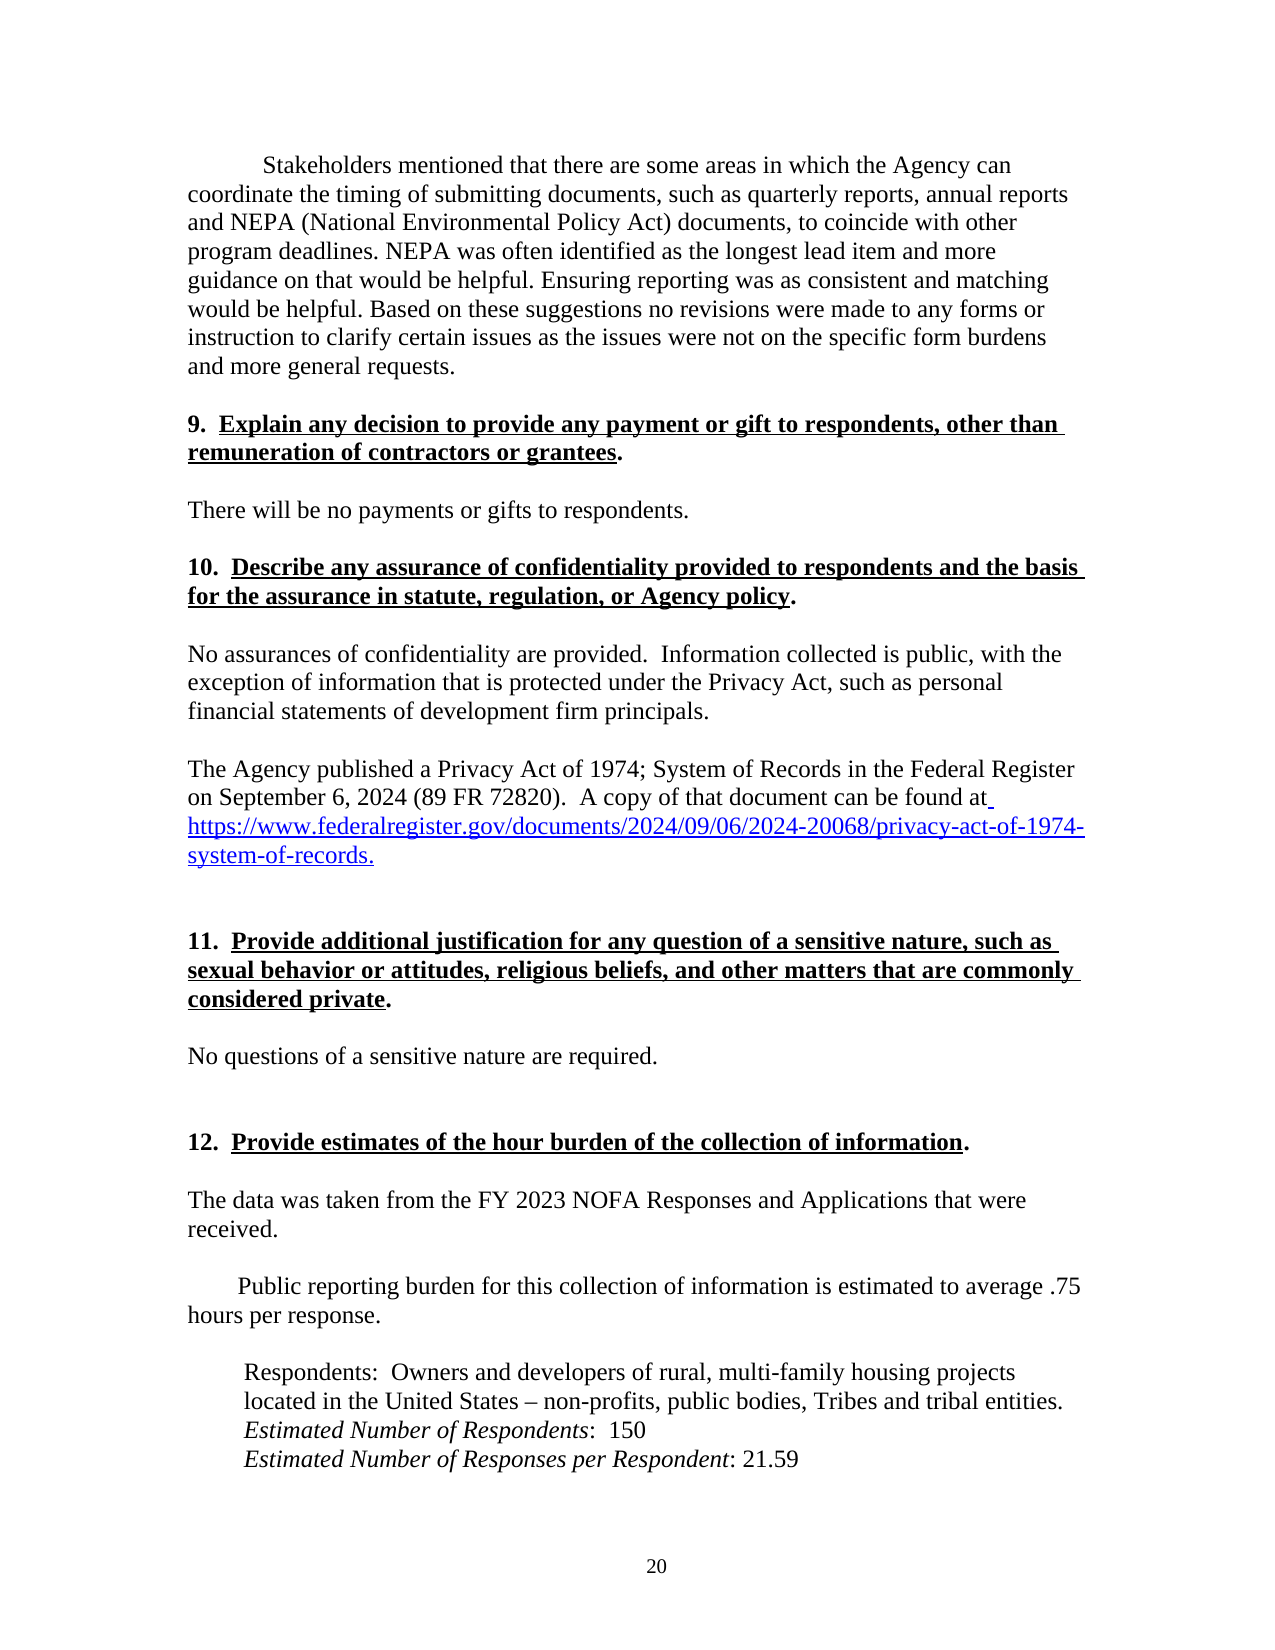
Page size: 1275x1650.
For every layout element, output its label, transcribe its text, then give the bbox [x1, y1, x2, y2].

text Respondents: Owners and developers of rural, multi-family housing projects located in the United States – non-profits, public bodies, Tribes and tribal entities. [244, 1357, 1087, 1415]
text 10. Describe any assurance of confidentiality provided to respondents and the basis for the assurance in statute, regulation, or Agency policy. [187, 552, 1087, 610]
text 12. Provide estimates of the hour burden of the collection of information. [187, 1127, 1087, 1156]
text 9. Explain any decision to provide any payment or gift to respondents, other than remuneration of contractors or grantees. [187, 409, 1087, 466]
text Estimated Number of Respondents: 150 [244, 1415, 1087, 1444]
text Estimated Number of Responses per Respondent: 21.59 [244, 1444, 1087, 1472]
text There will be no payments or gifts to respondents. [187, 495, 1087, 524]
text The Agency published a Privacy Act of 1974; System of Records in the Federal Register on September 6, 2024 (89 FR 72820). A copy of that document can be found at https://www.federalregister.gov/documents/2024/09/06/2024-20068/privacy-act-of-1974-system-of-records. [187, 754, 1087, 869]
text No assurances of confidentiality are provided. Information collected is public, with the exception of information that is protected under the Privacy Act, such as personal financial statements of development firm principals. [187, 639, 1087, 725]
list The data was taken from the FY 2023 NOFA Responses and Applications that were received. [187, 1185, 1087, 1242]
text No questions of a sensitive nature are required. [187, 1041, 1087, 1070]
text Stakeholders mentioned that there are some areas in which the Agency can coordinate the timing of submitting documents, such as quarterly reports, annual reports and NEPA (National Environmental Policy Act) documents, to coincide with other program deadlines. NEPA was often identified as the longest lead item and more guidance on that would be helpful. Ensuring reporting was as consistent and matching would be helpful. Based on these suggestions no revisions were made to any forms or instruction to clarify certain issues as the issues were not on the specific form burdens and more general requests. [187, 150, 1087, 380]
text 11. Provide additional justification for any question of a sensitive nature, such as sexual behavior or attitudes, religious beliefs, and other matters that are commonly considered private. [187, 926, 1087, 1012]
text Public reporting burden for this collection of information is estimated to average .75 hours per response. [187, 1271, 1087, 1329]
